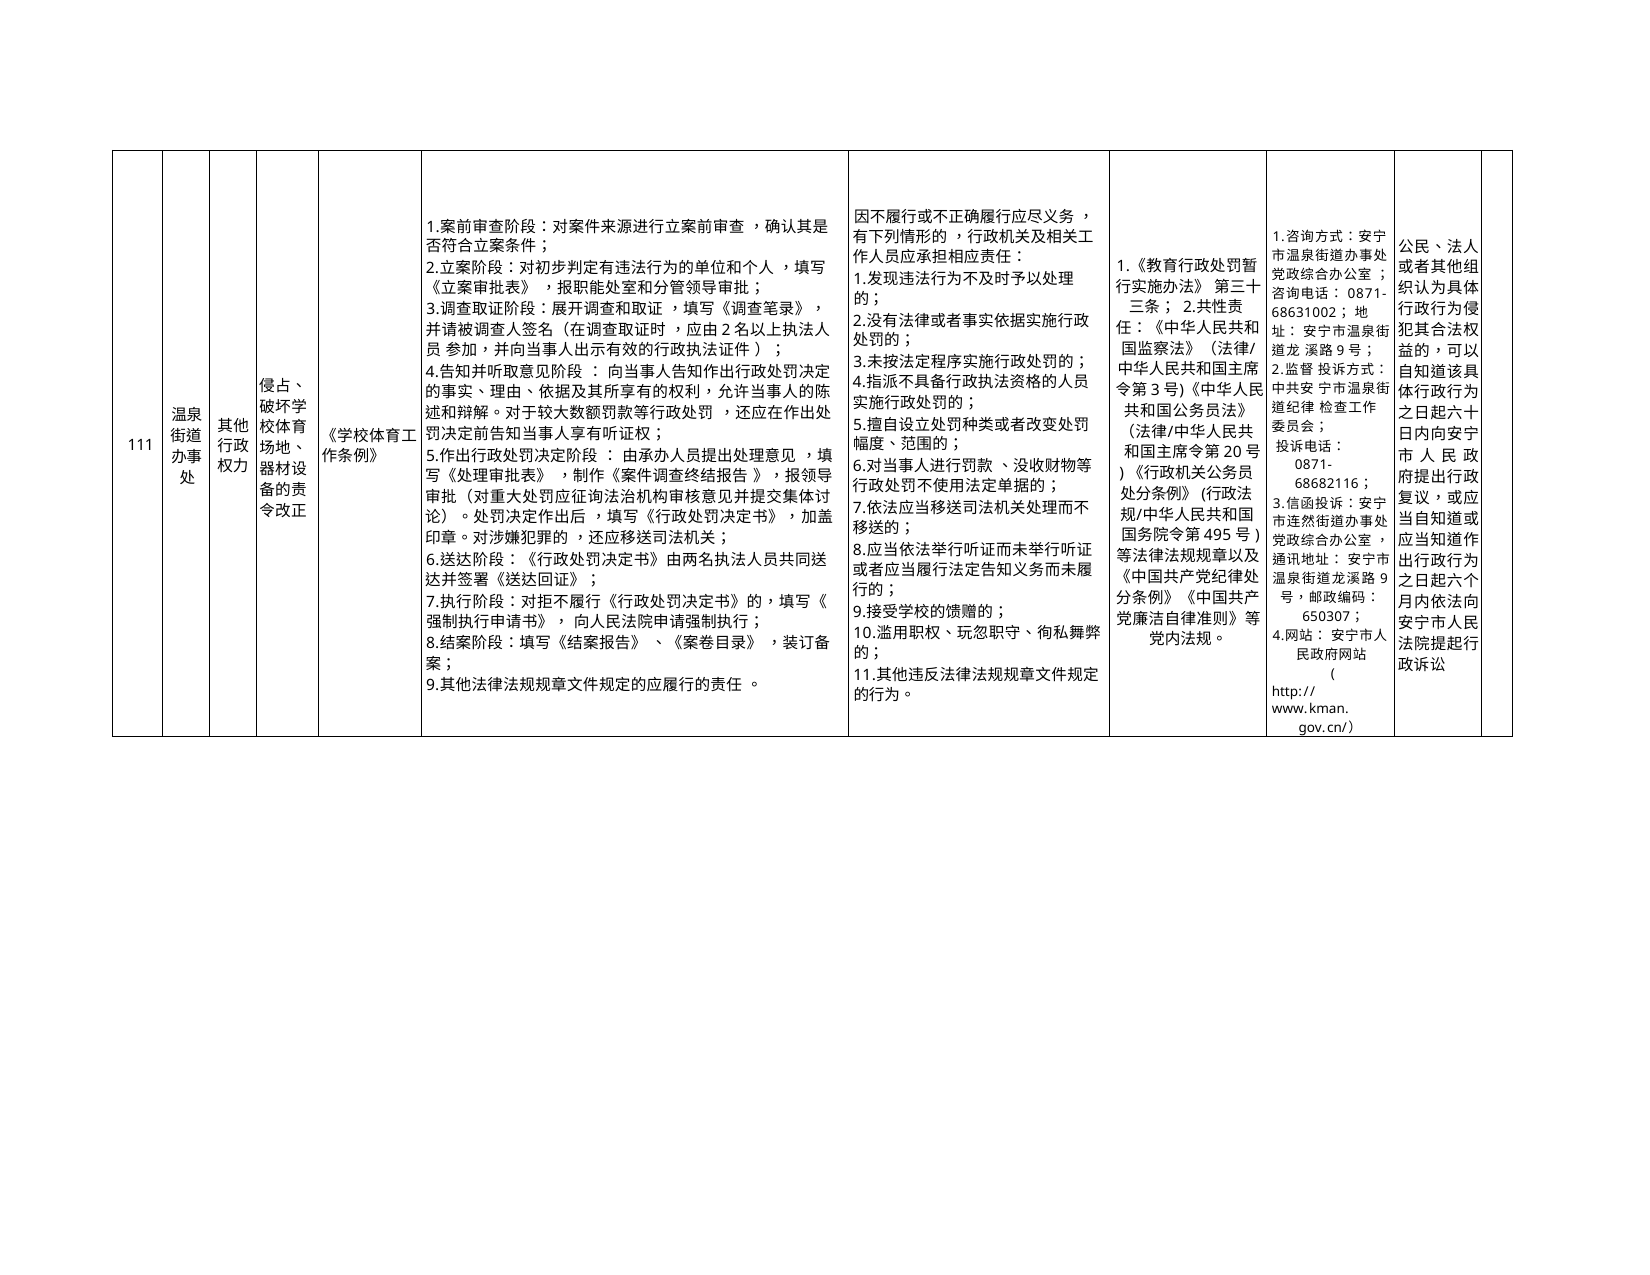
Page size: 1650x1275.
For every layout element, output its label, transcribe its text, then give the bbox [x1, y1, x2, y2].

table_header 温泉 街道 办事 处 [163, 151, 209, 736]
table_header 1.《教育行政处罚暂 行实施办法》 第三十 三条； 2.共性责 任：《中华人民共和 国监察法》（法律/ 中华人民共和国主席 令第3号)《中华人民 共和国公务员法》 （法律/中华人民共 和国主席令第20号 ) 《行政机关公务员 处分条例》 (行政法 规/中华人民共和国 国务院令第495号 ) 等法律法规规章以及 《中国共产党纪律处 分条例》《中国共产 党廉洁自律准则》等 党内法规。 [1110, 151, 1266, 736]
table_header 侵占、 破坏学 校体育 场地、 器材设 备的责 令改正 [257, 151, 318, 736]
table_header 1.案前审查阶段：对案件来源进行立案前审查 ，确认其是 否符合立案条件； 2.立案阶段：对初步判定有违法行为的单位和个人 ，填写 《立案审批表》 ，报职能处室和分管领导审批； 3.调查取证阶段：展开调查和取证 ，填写《调查笔录》， 并请被调查人签名（在调查取证时 ，应由2名以上执法人员 参加，并向当事人出示有效的行政执法证件 ）； 4.告知并听取意见阶段 ： 向当事人告知作出行政处罚决定 的事实、理由、依据及其所享有的权利，允许当事人的陈 述和辩解。对于较大数额罚款等行政处罚 ，还应在作出处 罚决定前告知当事人享有听证权； 5.作出行政处罚决定阶段 ： 由承办人员提出处理意见 ，填 写《处理审批表》 ，制作《案件调查终结报告 》，报领导 审批（对重大处罚应征询法治机构审核意见并提交集体讨 论）。处罚决定作出后 ，填写《行政处罚决定书》，加盖 印章。对涉嫌犯罪的 ，还应移送司法机关； 6.送达阶段：《行政处罚决定书》由两名执法人员共同送 达并签署《送达回证》； 7.执行阶段：对拒不履行《行政处罚决定书》的，填写《 强制执行申请书》， 向人民法院申请强制执行； 8.结案阶段：填写《结案报告》 、《案卷目录》 ，装订备 案； 9.其他法律法规规章文件规定的应履行的责任 。 [422, 151, 848, 736]
table_header 公民、法人 或者其他组 织认为具体 行政行为侵 犯其合法权 益的，可以 自知道该具 体行政行为 之日起六十 日内向安宁 市人民政 府提出行政 复议，或应 当自知道或 应当知道作 出行政行为 之日起六个 月内依法向 安宁市人民 法院提起行 政诉讼 [1395, 151, 1481, 736]
table_header 因不履行或不正确履行应尽义务 ， 有下列情形的 ，行政机关及相关工 作人员应承担相应责任： 1.发现违法行为不及时予以处理 的； 2.没有法律或者事实依据实施行政 处罚的； 3.未按法定程序实施行政处罚的； 4.指派不具备行政执法资格的人员 实施行政处罚的； 5.擅自设立处罚种类或者改变处罚 幅度、范围的； 6.对当事人进行罚款 、没收财物等 行政处罚不使用法定单据的； 7.依法应当移送司法机关处理而不 移送的； 8.应当依法举行听证而未举行听证 或者应当履行法定告知义务而未履 行的； 9.接受学校的馈赠的； 10.滥用职权、玩忽职守、徇私舞弊 的； 11.其他违反法律法规规章文件规定 的行为。 [849, 151, 1109, 736]
table_header 111 [113, 151, 162, 736]
table_header [1482, 151, 1512, 736]
table_header 其他 行政 权力 [210, 151, 256, 736]
table_header 《学校体育工 作条例》 [319, 151, 421, 736]
table_header 1.咨询方式：安宁 市温泉街道办事处 党政综合办公室 ； 咨询电话： 0871- 68631002； 地址： 安宁市温泉街道龙 溪路9号； 2.监督 投诉方式： 中共安 宁市温泉街道纪律 检查工作委员会； 投诉电话： 0871- 68682116； 3.信函投诉：安宁 市连然街道办事处 党政综合办公室 ， 通讯地址： 安宁市 温泉街道龙溪路 9 号，邮政编码： 650307； 4.网站： 安宁市人 民政府网站 ( http://www.kman. gov.cn/） [1267, 151, 1394, 736]
